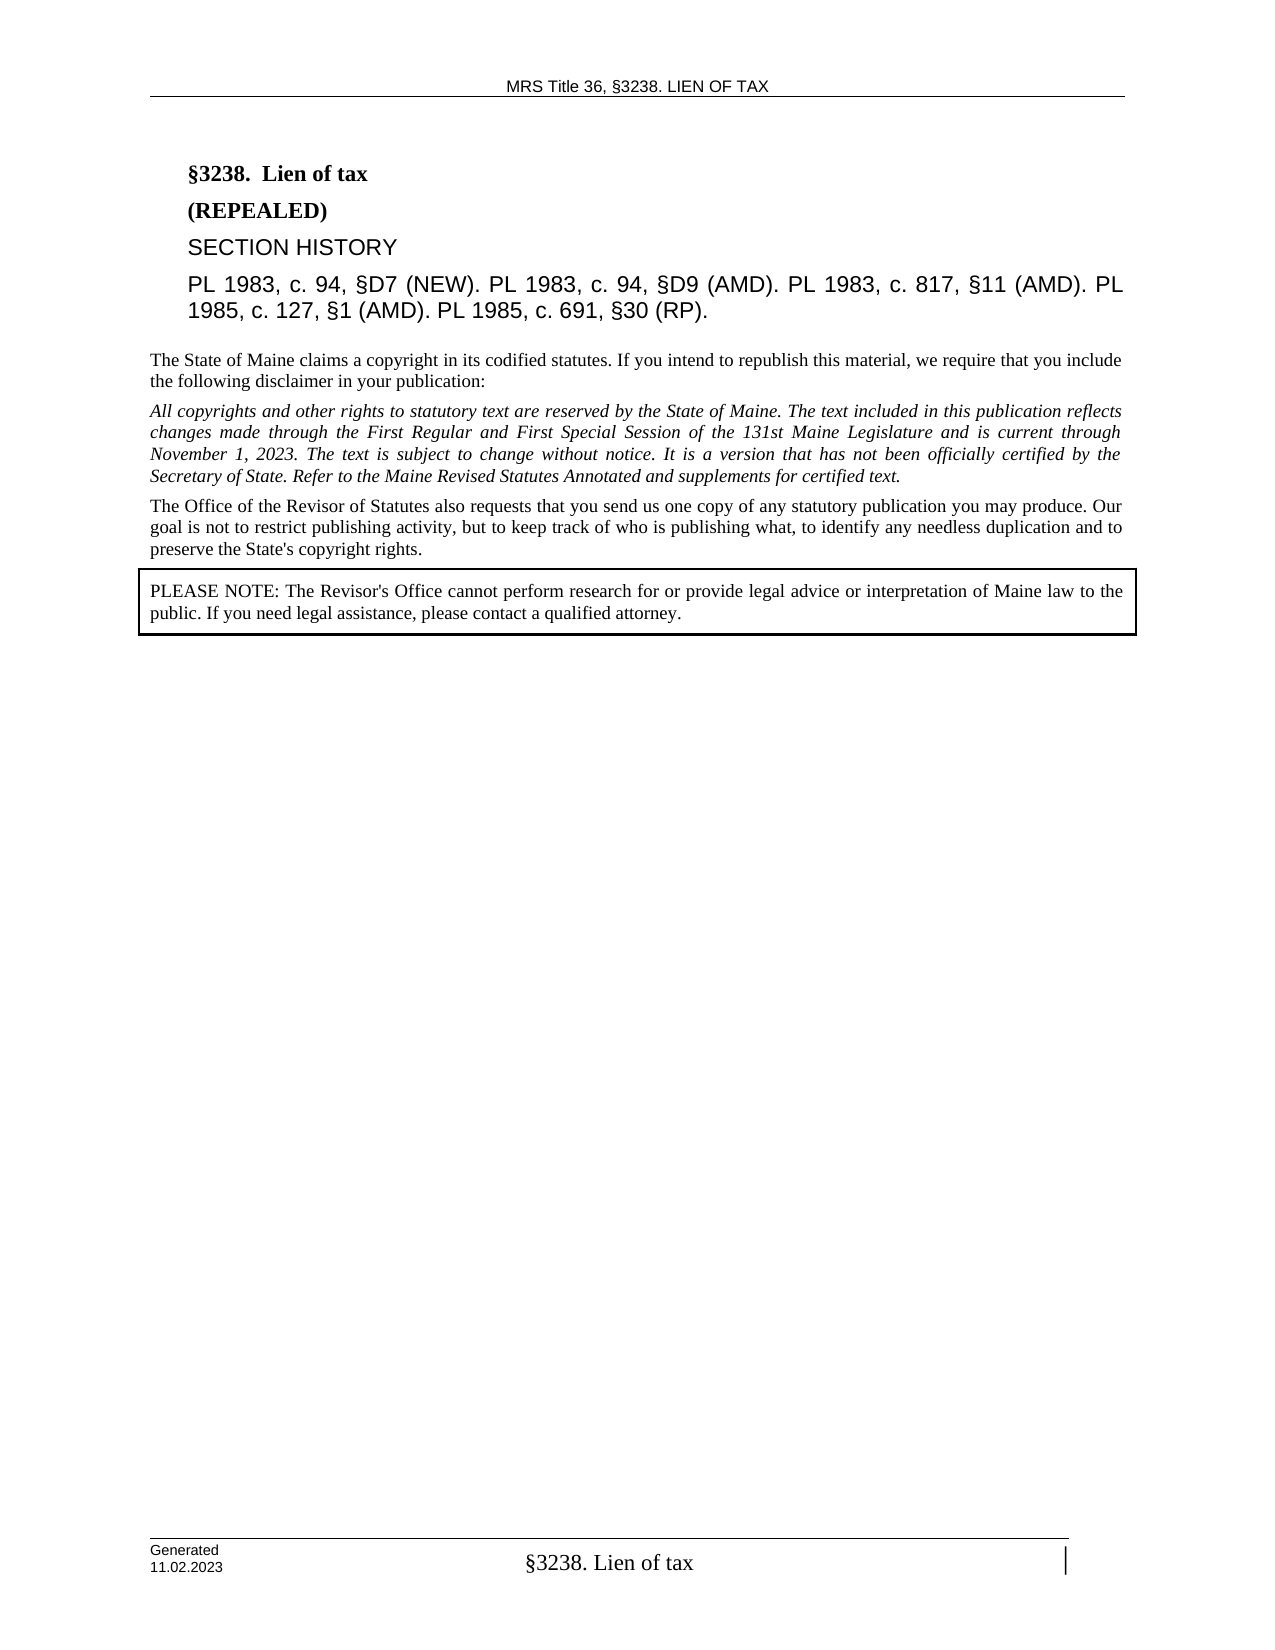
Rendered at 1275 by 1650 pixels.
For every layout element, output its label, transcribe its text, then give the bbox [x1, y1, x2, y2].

text PL 1983, c. 94, §D7 (NEW). PL 1983, c. 94, §D9 (AMD). PL 1983, c. 817, §11 (AMD). PL 1985, c. 127, §1 (AMD). PL 1985, c. 691, §30 (RP). [187, 271, 1125, 323]
text The Office of the Revisor of Statutes also requests that you send us one copy of any statutory publication you may produce. Our goal is not to restrict publishing activity, but to keep track of who is publishing what, to identify any needless duplication and to preserve the State's copyright rights. [150, 494, 1125, 559]
text §3238. Lien of tax [187, 160, 1125, 187]
text All copyrights and other rights to statutory text are reserved by the State of Maine. The text included in this publication reflects changes made through the First Regular and First Special Session of the 131st Maine Legislature and is current through November 1, 2023 . The text is subject to change without notice. It is a version that has not been officially certified by the Secretary of State. Refer to the Maine Revised Statutes Annotated and supplements for certified text. [150, 400, 1125, 486]
text The State of Maine claims a copyright in its codified statutes. If you intend to republish this material, we require that you include the following disclaimer in your publication: [150, 348, 1125, 392]
text (REPEALED) [187, 197, 1125, 223]
text PLEASE NOTE: The Revisor's Office cannot perform research for or provide legal advice or interpretation of Maine law to the public. If you need legal assistance, please contact a qualified attorney. [140, 570, 1135, 633]
text SECTION HISTORY [187, 234, 1125, 260]
